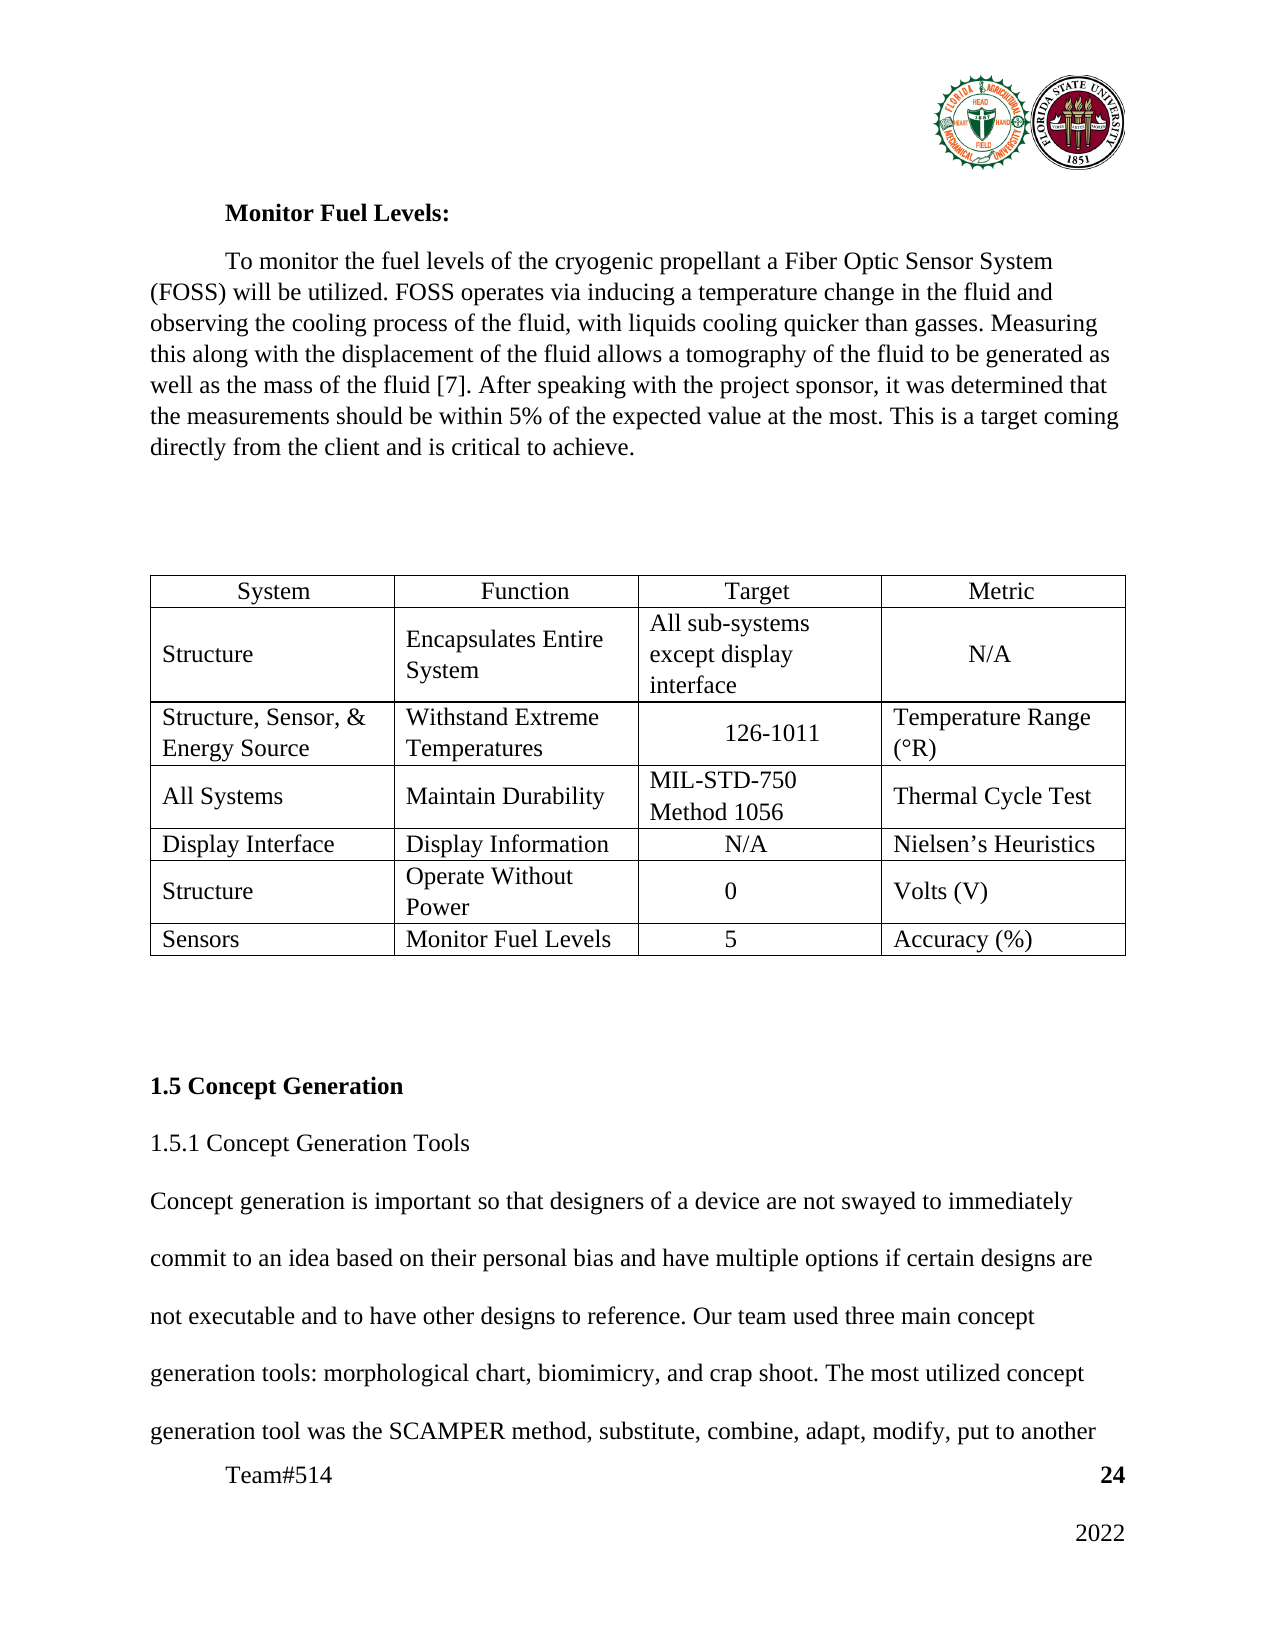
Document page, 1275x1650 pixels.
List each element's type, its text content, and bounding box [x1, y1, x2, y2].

table_cell Structure [151, 608, 394, 701]
table_cell Display Information [395, 829, 638, 860]
table_header Function [395, 576, 638, 607]
table_cell Thermal Cycle Test [882, 766, 1125, 828]
table_cell Withstand Extreme Temperatures [395, 703, 638, 764]
table_header System [151, 576, 394, 607]
table_cell Structure [151, 861, 394, 923]
table_cell Sensors [151, 924, 394, 955]
table_cell N/A [882, 608, 1125, 701]
table_cell All Systems [151, 766, 394, 828]
table_cell Accuracy (%) [882, 924, 1125, 955]
table_cell Encapsulates Entire System [395, 608, 638, 701]
table_cell All sub-systems except display interface [639, 608, 881, 701]
table_cell Maintain Durability [395, 766, 638, 828]
picture [933, 75, 1125, 170]
table_cell Temperature Range (°R) [882, 703, 1125, 764]
subtitle 1.5 Concept Generation [150, 1071, 1125, 1100]
table_cell Monitor Fuel Levels [395, 924, 638, 955]
text 1.5.1 Concept Generation Tools [150, 1128, 1125, 1157]
table_cell MIL-STD-750 Method 1056 [639, 766, 881, 828]
table_cell Display Interface [151, 829, 394, 860]
table_cell Nielsen’s Heuristics [882, 829, 1125, 860]
table_cell Structure, Sensor, & Energy Source [151, 703, 394, 764]
table_cell 126-1011 [639, 703, 881, 764]
text To monitor the fuel levels of the cryogenic propellant a Fiber Optic Sensor System (FOSS) will be utilized. FOSS operates via inducing a temperature change in the fluid and observing the cooling process of the fluid, with liquids cooling quicker than gasses. Measuring this along with the displacement of the fluid allows a tomography of the fluid to be generated as well as the mass of the fluid [7]. After speaking with the project sponsor, it was determined that the measurements should be within 5% of the expected value at the most. This is a target coming directly from the client and is critical to achieve. [150, 246, 1125, 461]
table_header Target [639, 576, 881, 607]
text Monitor Fuel Levels: [150, 198, 1125, 227]
table_cell Volts (V) [882, 861, 1125, 923]
table_cell 5 [639, 924, 881, 955]
table_header Metric [882, 576, 1125, 607]
table_cell 0 [639, 861, 881, 923]
table_cell Operate Without Power [395, 861, 638, 923]
table_cell N/A [639, 829, 881, 860]
